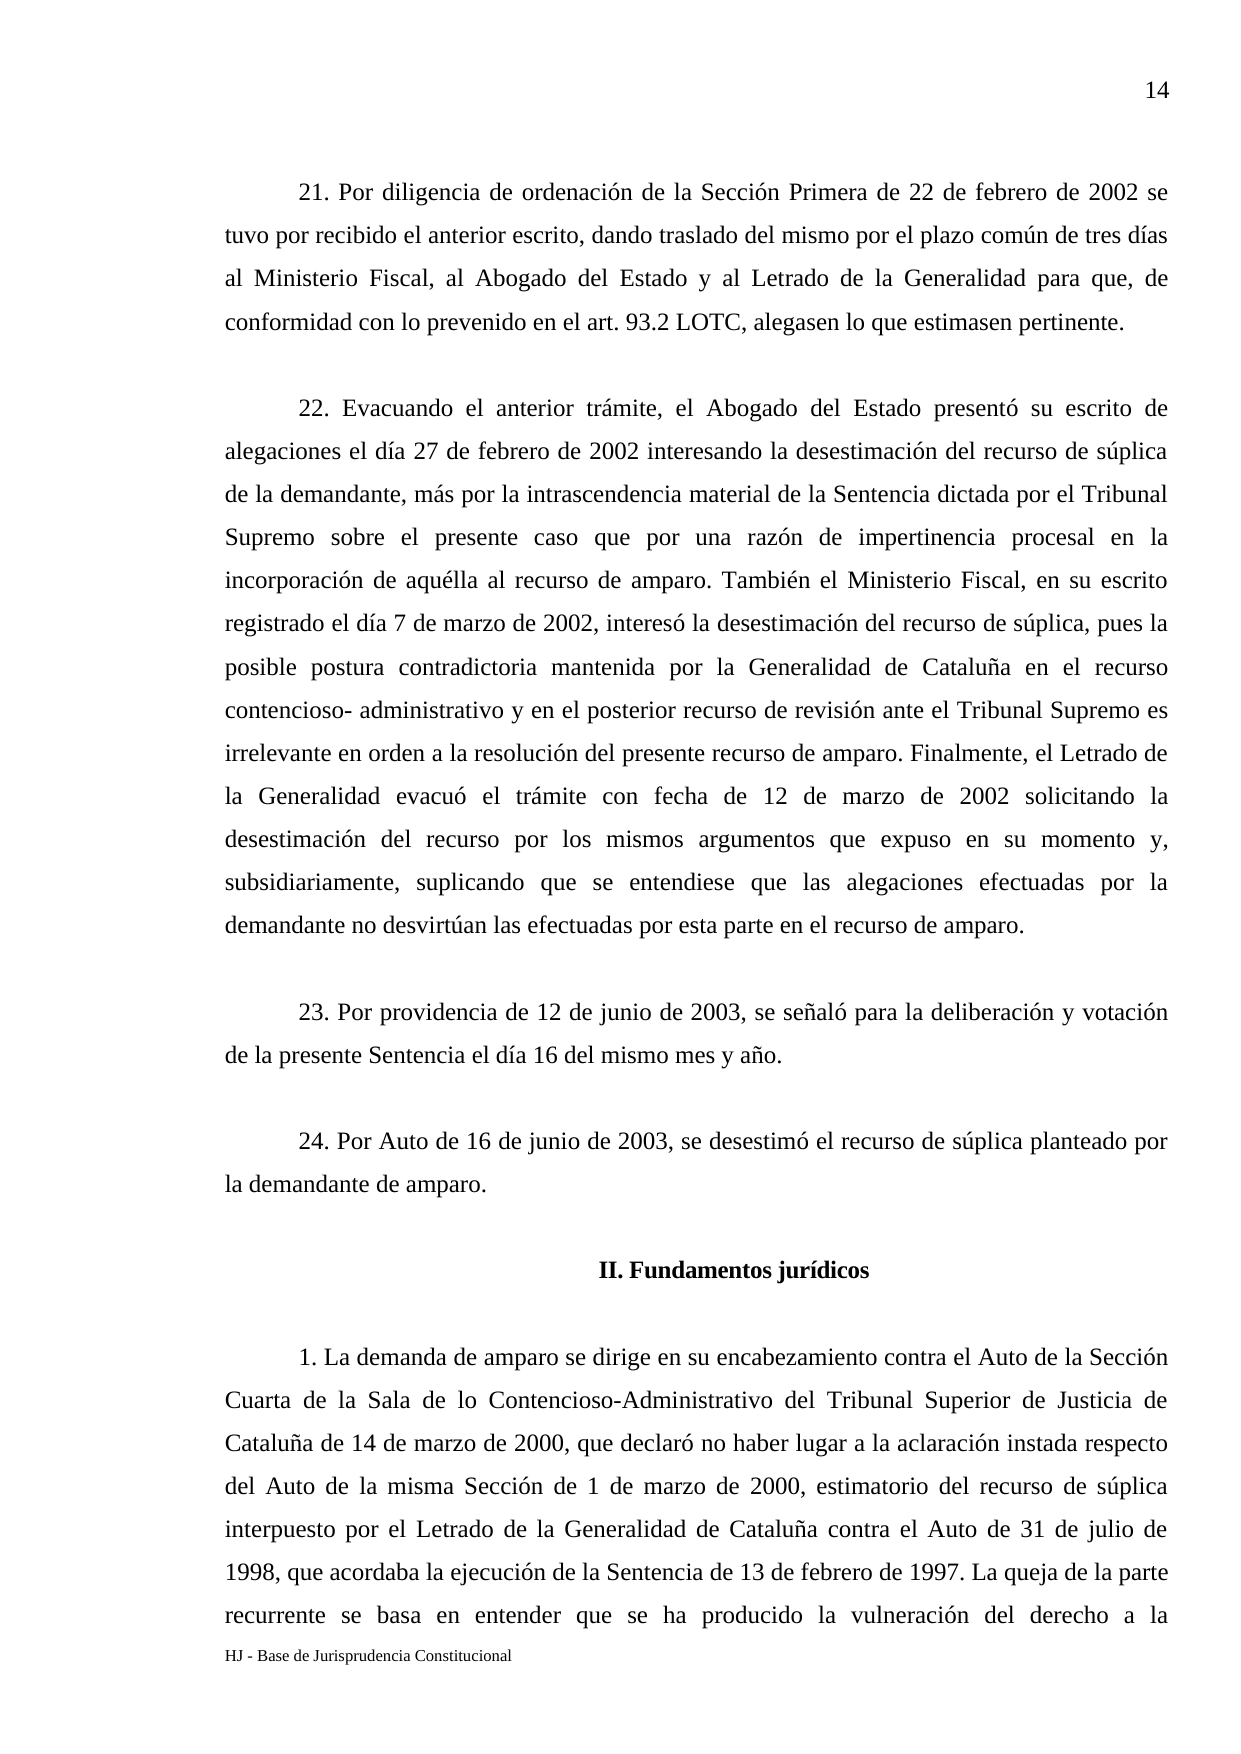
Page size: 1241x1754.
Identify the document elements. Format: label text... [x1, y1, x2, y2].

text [224, 1342, 1169, 1629]
text 24. Por Auto de 16 de junio de 2003, se desestimó el recurso de súplica planteado por la demandante de amparo. [224, 1126, 1169, 1198]
text 23. Por providencia de 12 de junio de 2003, se señaló para la deliberación y votación de la presente Sentencia el día 16 del mismo mes y año. [224, 997, 1169, 1068]
text 21. Por diligencia de ordenación de la Sección Primera de 22 de febrero de 2002 se tuvo por recibido el anterior escrito, dando traslado del mismo por el plazo común de tres días al Ministerio Fiscal, al Abogado del Estado y al Letrado de la Generalidad para que, de conformidad con lo prevenido en el art. 93.2 LOTC, alegasen lo que estimasen pertinente. [224, 177, 1169, 335]
subtitle II. Fundamentos jurídicos [224, 1255, 1169, 1284]
text 22. Evacuando el anterior trámite, el Abogado del Estado presentó su escrito de alegaciones el día 27 de febrero de 2002 interesando la desestimación del recurso de súplica de la demandante, más por la intrascendencia material de la Sentencia dictada por el Tribunal Supremo sobre el presente caso que por una razón de impertinencia procesal en la incorporación de aquélla al recurso de amparo. También el Ministerio Fiscal, en su escrito registrado el día 7 de marzo de 2002, interesó la desestimación del recurso de súplica, pues la posible postura contradictoria mantenida por la Generalidad de Cataluña en el recurso contencioso- administrativo y en el posterior recurso de revisión ante el Tribunal Supremo es irrelevante en orden a la resolución del presente recurso de amparo. Finalmente, el Letrado de la Generalidad evacuó el trámite con fecha de 12 de marzo de 2002 solicitando la desestimación del recurso por los mismos argumentos que expuso en su momento y, subsidiariamente, suplicando que se entendiese que las alegaciones efectuadas por la demandante no desvirtúan las efectuadas por esta parte en el recurso de amparo. [224, 393, 1169, 939]
